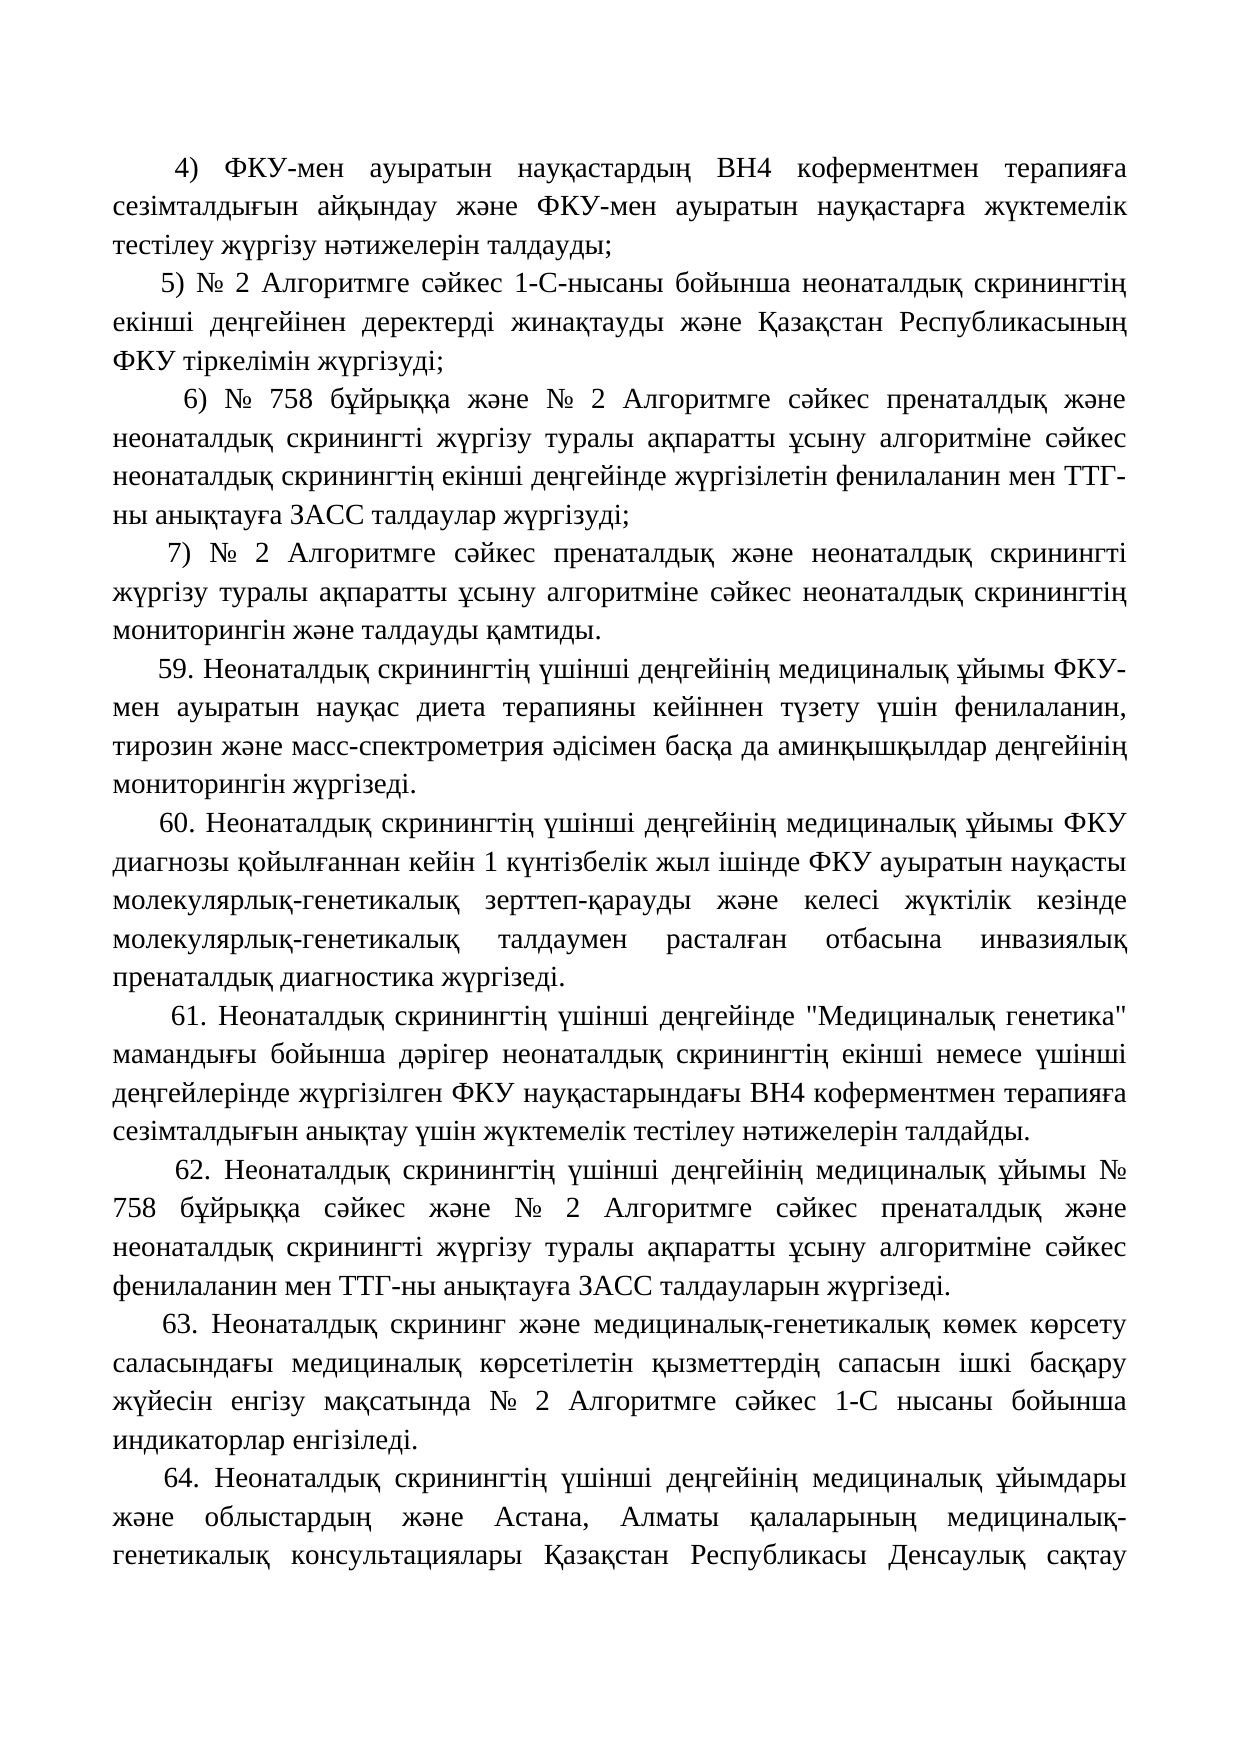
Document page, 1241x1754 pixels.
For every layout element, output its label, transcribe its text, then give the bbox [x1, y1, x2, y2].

text 62. Неонаталдық скринингтің үшінші деңгейінің медициналық ұйымы № 758 бұйрыққа сәйкес және № 2 Алгоритмге сәйкес пренаталдық және неонаталдық скринингті жүргізу туралы ақпаратты ұсыну алгоритміне сәйкес фенилаланин мен ТТГ-ны анықтауға ЗАСС талдауларын жүргізеді. [112, 1152, 1128, 1301]
text 4) ФКУ-мен ауыратын науқастардың BH4 коферментмен терапияға сезімталдығын айқындау және ФКУ-мен ауыратын науқастарға жүктемелік тестілеу жүргізу нәтижелерін талдауды; [112, 150, 1128, 261]
text 7) № 2 Алгоритмге сәйкес пренаталдық және неонаталдық скринингті жүргізу туралы ақпаратты ұсыну алгоритміне сәйкес неонаталдық скринингтің мониторингін және талдауды қамтиды. [112, 535, 1128, 646]
text 61. Неонаталдық скринингтің үшінші деңгейінде "Медициналық генетика" мамандығы бойынша дәрігер неонаталдық скринингтің екінші немесе үшінші деңгейлерінде жүргізілген ФКУ науқастарындағы BH4 коферментмен терапияға сезімталдығын анықтау үшін жүктемелік тестілеу нәтижелерін талдайды. [112, 998, 1128, 1147]
text 59. Неонаталдық скринингтің үшінші деңгейінің медициналық ұйымы ФКУ-мен ауыратын науқас диета терапияны кейіннен түзету үшін фенилаланин, тирозин және масс-спектрометрия әдісімен басқа да аминқышқылдар деңгейінің мониторингін жүргізеді. [112, 651, 1128, 800]
text 6) № 758 бұйрыққа және № 2 Алгоритмге сәйкес пренаталдық және неонаталдық скринингті жүргізу туралы ақпаратты ұсыну алгоритміне сәйкес неонаталдық скринингтің екінші деңгейінде жүргізілетін фенилаланин мен ТТГ-ны анықтауға ЗАСС талдаулар жүргізуді; [112, 381, 1128, 530]
text 5) № 2 Алгоритмге сәйкес 1-С-нысаны бойынша неонаталдық скринингтің екінші деңгейінен деректерді жинақтауды және Қазақстан Республикасының ФКУ тіркелімін жүргізуді; [112, 266, 1128, 376]
text 63. Неонаталдық скрининг және медициналық-генетикалық көмек көрсету саласындағы медициналық көрсетілетін қызметтердің сапасын ішкі басқару жүйесін енгізу мақсатында № 2 Алгоритмге сәйкес 1-С нысаны бойынша индикаторлар енгізіледі. [112, 1306, 1128, 1455]
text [112, 1460, 1128, 1571]
text 60. Неонаталдық скринингтің үшінші деңгейінің медициналық ұйымы ФКУ диагнозы қойылғаннан кейін 1 күнтізбелік жыл ішінде ФКУ ауыратын науқасты молекулярлық-генетикалық зерттеп-қарауды және келесі жүктілік кезінде молекулярлық-генетикалық талдаумен расталған отбасына инвазиялық пренаталдық диагностика жүргізеді. [112, 805, 1128, 993]
